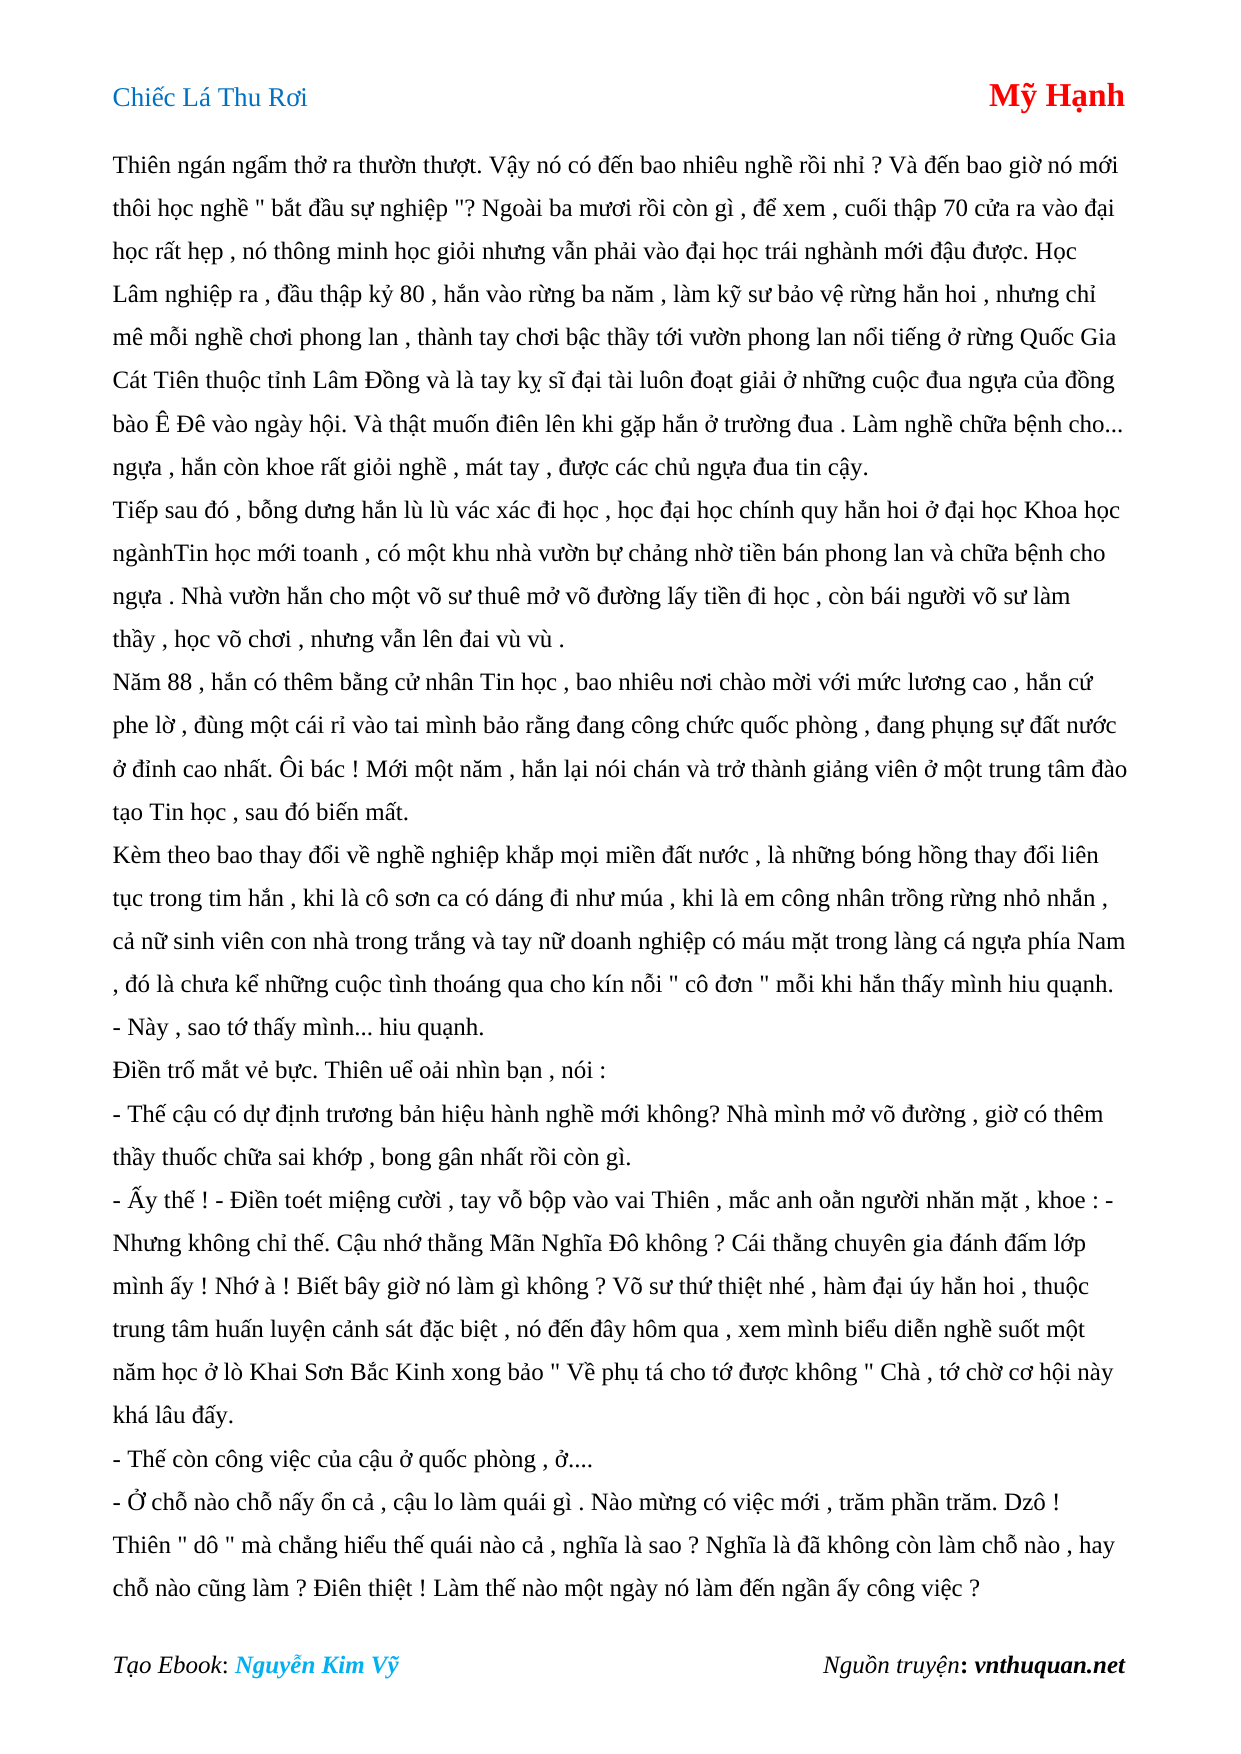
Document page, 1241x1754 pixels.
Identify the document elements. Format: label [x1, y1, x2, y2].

text [112, 150, 1128, 1602]
